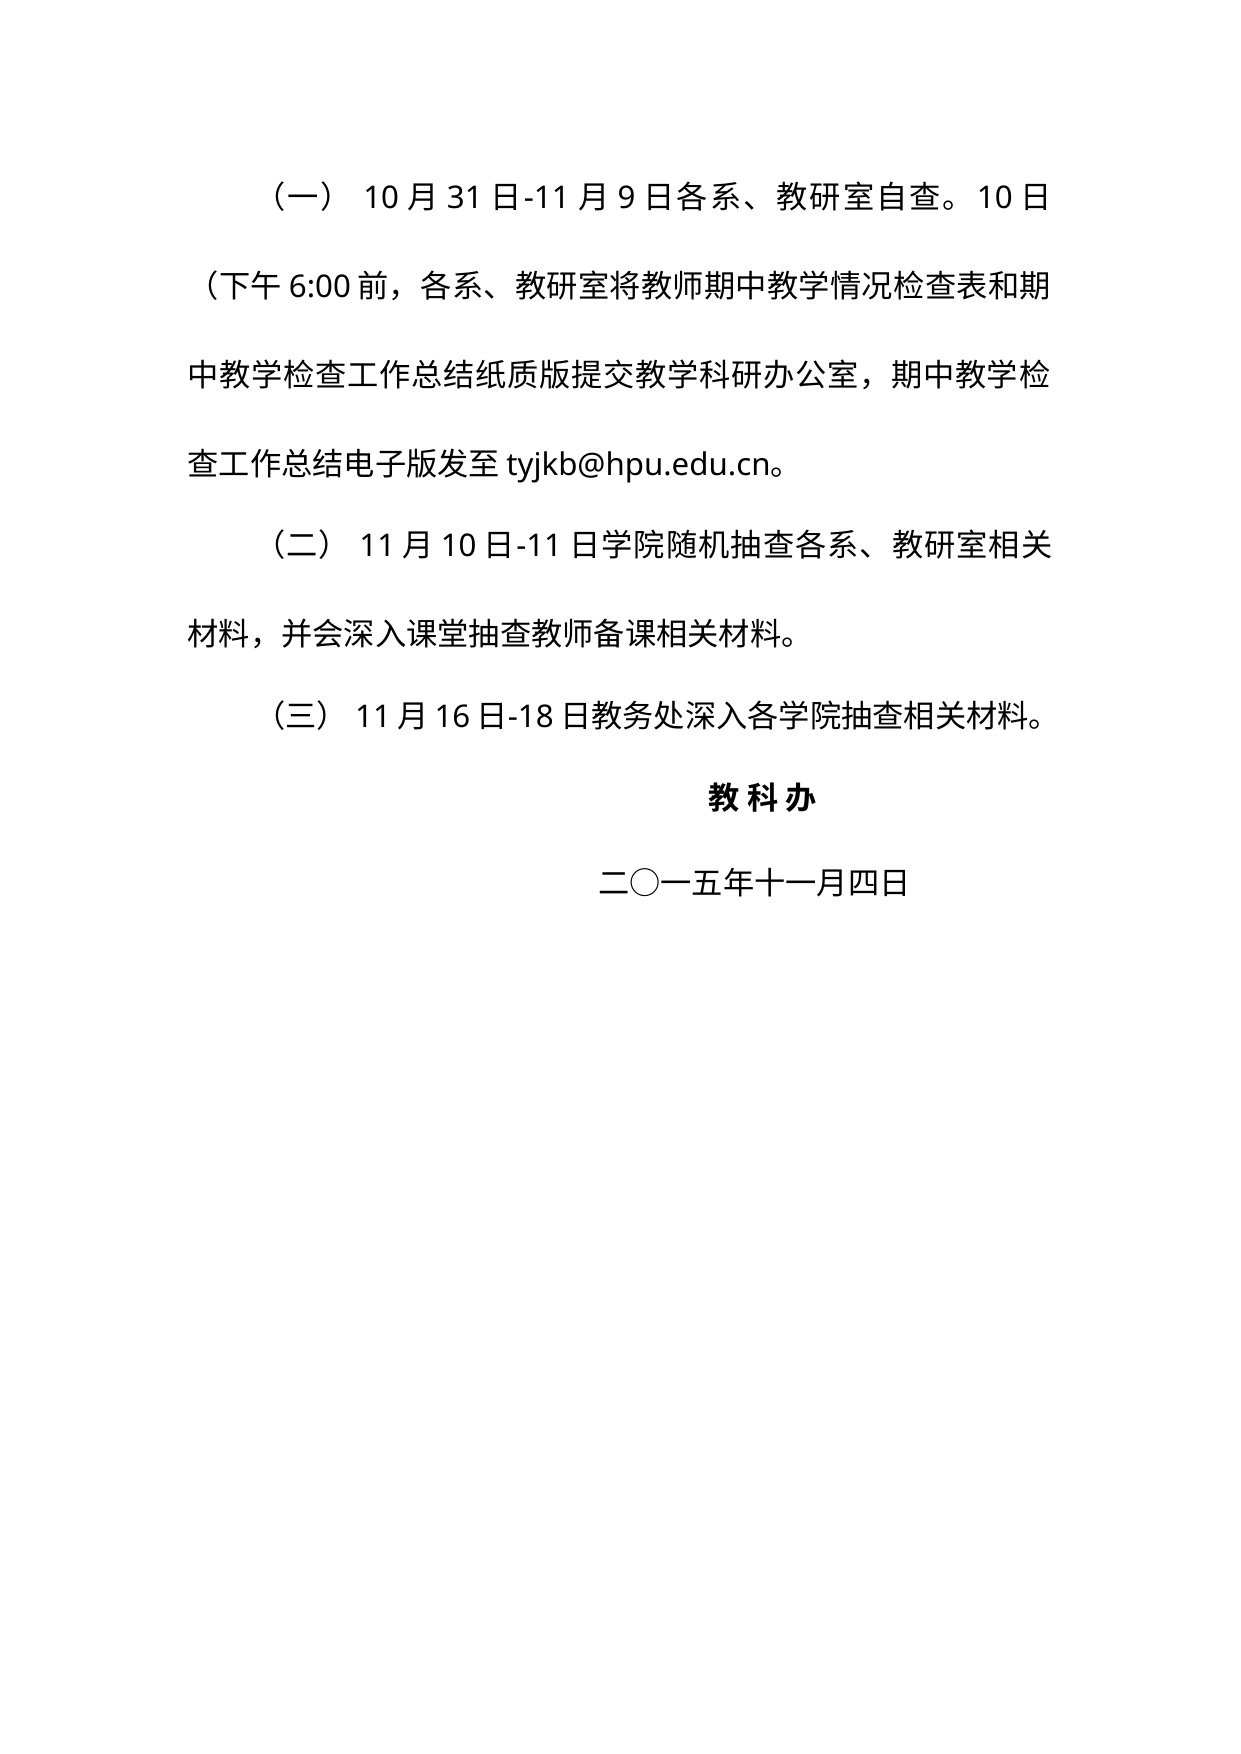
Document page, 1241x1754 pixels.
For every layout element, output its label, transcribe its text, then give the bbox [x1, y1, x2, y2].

text （三） 11月16日-18日教务处深入各学院抽查相关材料。 [187, 681, 1053, 746]
text 二○一五年十一月四日体育学院教师期中教学情况检查表 [187, 848, 1053, 913]
text （二） 11月10日-11日学院随机抽查各系、教研室相关材料，并会深入课堂抽查教师备课相关材料。 [187, 511, 1053, 664]
text 教 科 办 [187, 763, 1053, 828]
text （一） 10月31日-11月9日各系、教研室自查。10日（下午6:00前，各系、教研室将教师期中教学情况检查表和期中教学检查工作总结纸质版提交教学科研办公室，期中教学检查工作总结电子版发至tyjkb@hpu.edu.cn。 [187, 162, 1053, 494]
